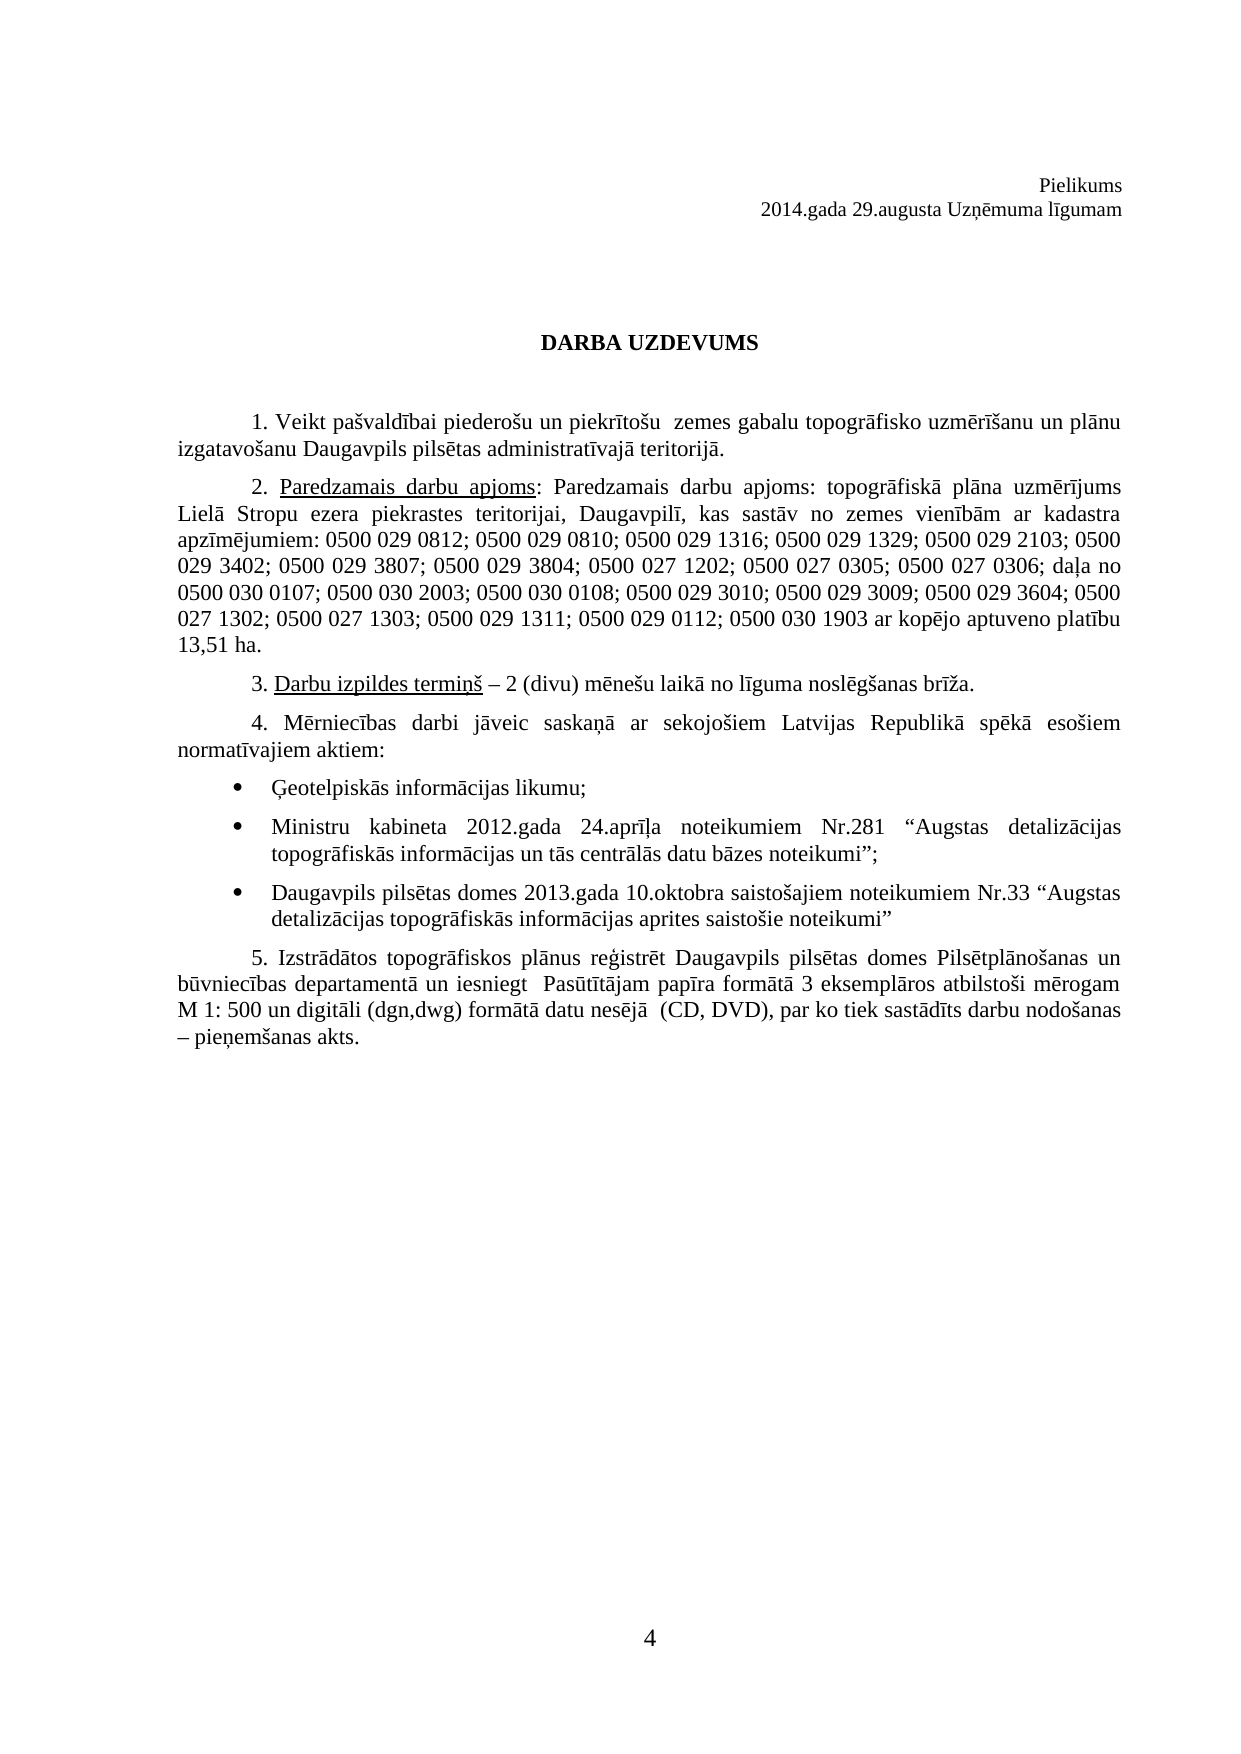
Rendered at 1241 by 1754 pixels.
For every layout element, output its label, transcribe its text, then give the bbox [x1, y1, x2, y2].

text 1. Veikt pašvaldībai piederošu un piekrītošu zemes gabalu topogrāfisko uzmērīšanu un plānu izgatavošanu Daugavpils pilsētas administratīvajā teritorijā. [177, 408, 1122, 461]
text Pielikums [177, 173, 1122, 197]
text 2014.gada 29.augusta Uzņēmuma līgumam [177, 197, 1122, 250]
list Daugavpils pilsētas domes 2013.gada 10.oktobra saistošajiem noteikumiem Nr.33 “Augstas detalizācijas topogrāfiskās informācijas aprites saistošie noteikumi” [233, 878, 1122, 931]
text 2. Paredzamais darbu apjoms: Paredzamais darbu apjoms: topogrāfiskā plāna uzmērījums Lielā Stropu ezera piekrastes teritorijai, Daugavpilī, kas sastāv no zemes vienībām ar kadastra apzīmējumiem: 0500 029 0812; 0500 029 0810; 0500 029 1316; 0500 029 1329; 0500 029 2103; 0500 029 3402; 0500 029 3807; 0500 029 3804; 0500 027 1202; 0500 027 0305; 0500 027 0306; daļa no 0500 030 0107; 0500 030 2003; 0500 030 0108; 0500 029 3010; 0500 029 3009; 0500 029 3604; 0500 027 1302; 0500 027 1303; 0500 029 1311; 0500 029 0112; 0500 030 1903 ar kopējo aptuveno platību 13,51 ha. [177, 473, 1122, 658]
list Ģeotelpiskās informācijas likumu; [233, 774, 1122, 801]
text 3. Darbu izpildes termiņš – 2 (divu) mēnešu laikā no līguma noslēgšanas brīža. [177, 670, 1122, 697]
text 5. Izstrādātos topogrāfiskos plānus reģistrēt Daugavpils pilsētas domes Pilsētplānošanas un būvniecības departamentā un iesniegt Pasūtītājam papīra formātā 3 eksemplāros atbilstoši mērogam M 1: 500 un digitāli (dgn,dwg) formātā datu nesējā (CD, DVD), par ko tiek sastādīts darbu nodošanas – pieņemšanas akts. [177, 944, 1122, 1049]
text 4. Mērniecības darbi jāveic saskaņā ar sekojošiem Latvijas Republikā spēkā esošiem normatīvajiem aktiem: [177, 709, 1122, 762]
text DARBA UZDEVUMS [177, 329, 1122, 356]
list Ministru kabineta 2012.gada 24.aprīļa noteikumiem Nr.281 “Augstas detalizācijas topogrāfiskās informācijas un tās centrālās datu bāzes noteikumi”; [233, 813, 1122, 866]
